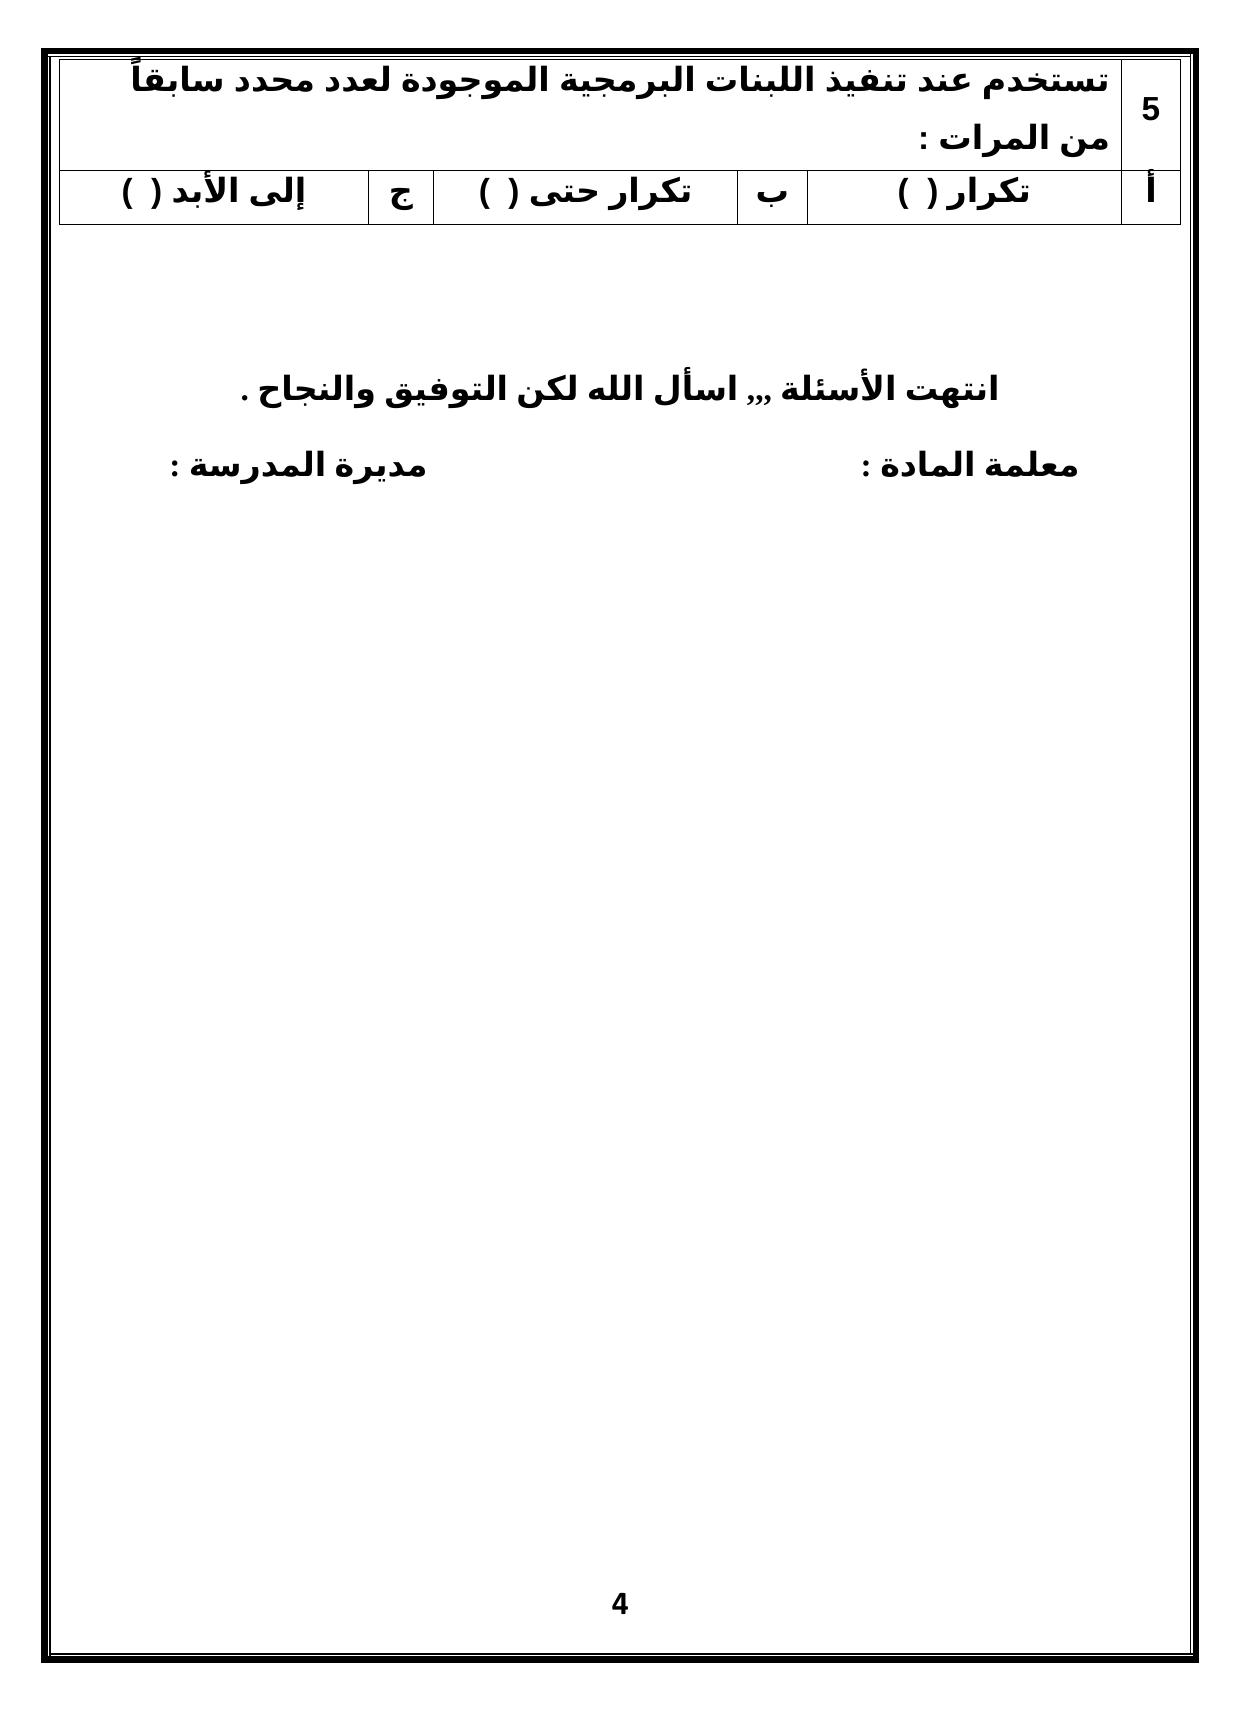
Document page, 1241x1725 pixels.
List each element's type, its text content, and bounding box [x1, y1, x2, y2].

table_cell إلى الأبد ( ) [60, 171, 368, 224]
table_cell أ [1122, 171, 1180, 224]
table_cell تكرار حتى ( ) [434, 171, 737, 224]
table_cell ب [738, 171, 807, 224]
text معلمة المادة : مديرة المدرسة : [59, 446, 1181, 484]
text انتهت الأسئلة ,,, اسأل الله لكن التوفيق والنجاح . [59, 369, 1181, 407]
table_cell تكرار ( ) [808, 171, 1121, 224]
table_cell 5 [1122, 60, 1180, 170]
table_cell تستخدم عند تنفيذ اللبنات البرمجية الموجودة لعدد محدد سابقاً من المرات : [60, 60, 1121, 170]
table_cell ج [369, 171, 433, 224]
